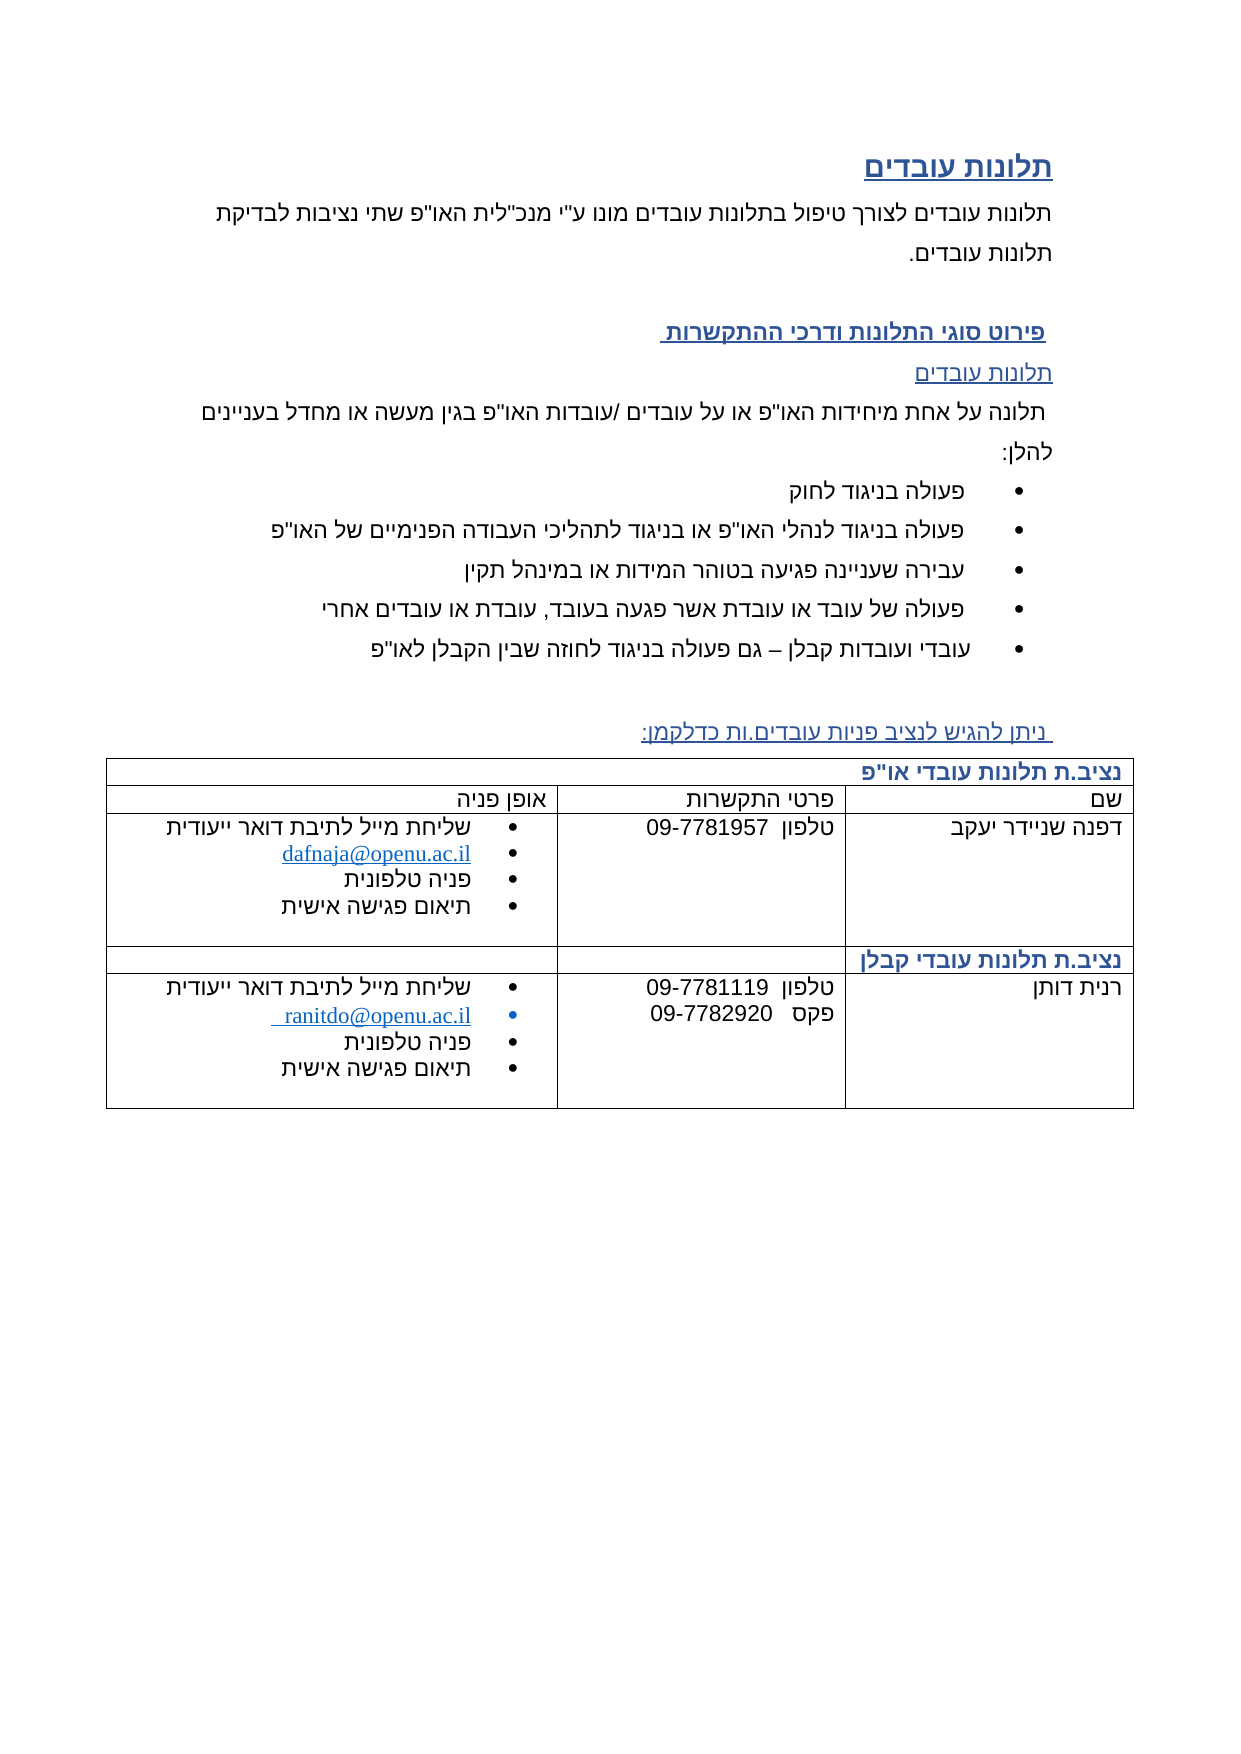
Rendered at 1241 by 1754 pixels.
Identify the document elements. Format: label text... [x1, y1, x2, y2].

text תלונה על אחת מיחידות האו"פ או על עובדים /עובדות האו"פ בגין מעשה או מחדל בעניינים להלן: [187, 399, 1053, 465]
table_cell שליחת מייל לתיבת דואר ייעודית dafnaja@openu.ac.il פניה טלפונית תיאום פגישה אישית [107, 814, 557, 946]
table_cell טלפון 09-7781957 [558, 814, 845, 946]
table_cell שליחת מייל לתיבת דואר ייעודית ranitdo@openu.ac.il פניה טלפונית תיאום פגישה אישית [107, 974, 557, 1108]
list פעולה בניגוד לנהלי האו"פ או בניגוד לתהליכי העבודה הפנימיים של האו"פ [187, 517, 1015, 544]
text ניתן להגיש לנציב פניות עובדים.ות כדלקמן: [187, 718, 1053, 745]
table_cell רנית דותן [846, 974, 1133, 1108]
table_cell דפנה שניידר יעקב [846, 814, 1133, 946]
list עובדי ועובדות קבלן – גם פעולה בניגוד לחוזה שבין הקבלן לאו"פ [187, 636, 1015, 662]
list פעולה של עובד או עובדת אשר פגעה בעובד, עובדת או עובדים אחרי [187, 596, 1015, 623]
table_cell אופן פניה [107, 786, 557, 813]
table_cell שם [846, 786, 1133, 813]
text תלונות עובדים לצורך טיפול בתלונות עובדים מונו ע"י מנכ"לית האו"פ שתי נציבות לבדיקת תלונות עובדים. [187, 200, 1053, 266]
subtitle תלונות עובדים [187, 359, 1053, 386]
table_header נציב.ת תלונות עובדי או"פ [107, 759, 1133, 785]
text פירוט סוגי התלונות ודרכי ההתקשרות [187, 319, 1053, 345]
list פעולה בניגוד לחוק [187, 478, 1015, 504]
table_cell [558, 947, 845, 973]
table_cell טלפון 09-7781119 פקס 09-7782920 [558, 974, 845, 1108]
table_cell [107, 947, 557, 973]
subtitle תלונות עובדים [187, 150, 1053, 183]
list עבירה שעניינה פגיעה בטוהר המידות או במינהל תקין [187, 557, 1015, 583]
table_cell נציב.ת תלונות עובדי קבלן [846, 947, 1133, 973]
table_cell פרטי התקשרות [558, 786, 845, 813]
